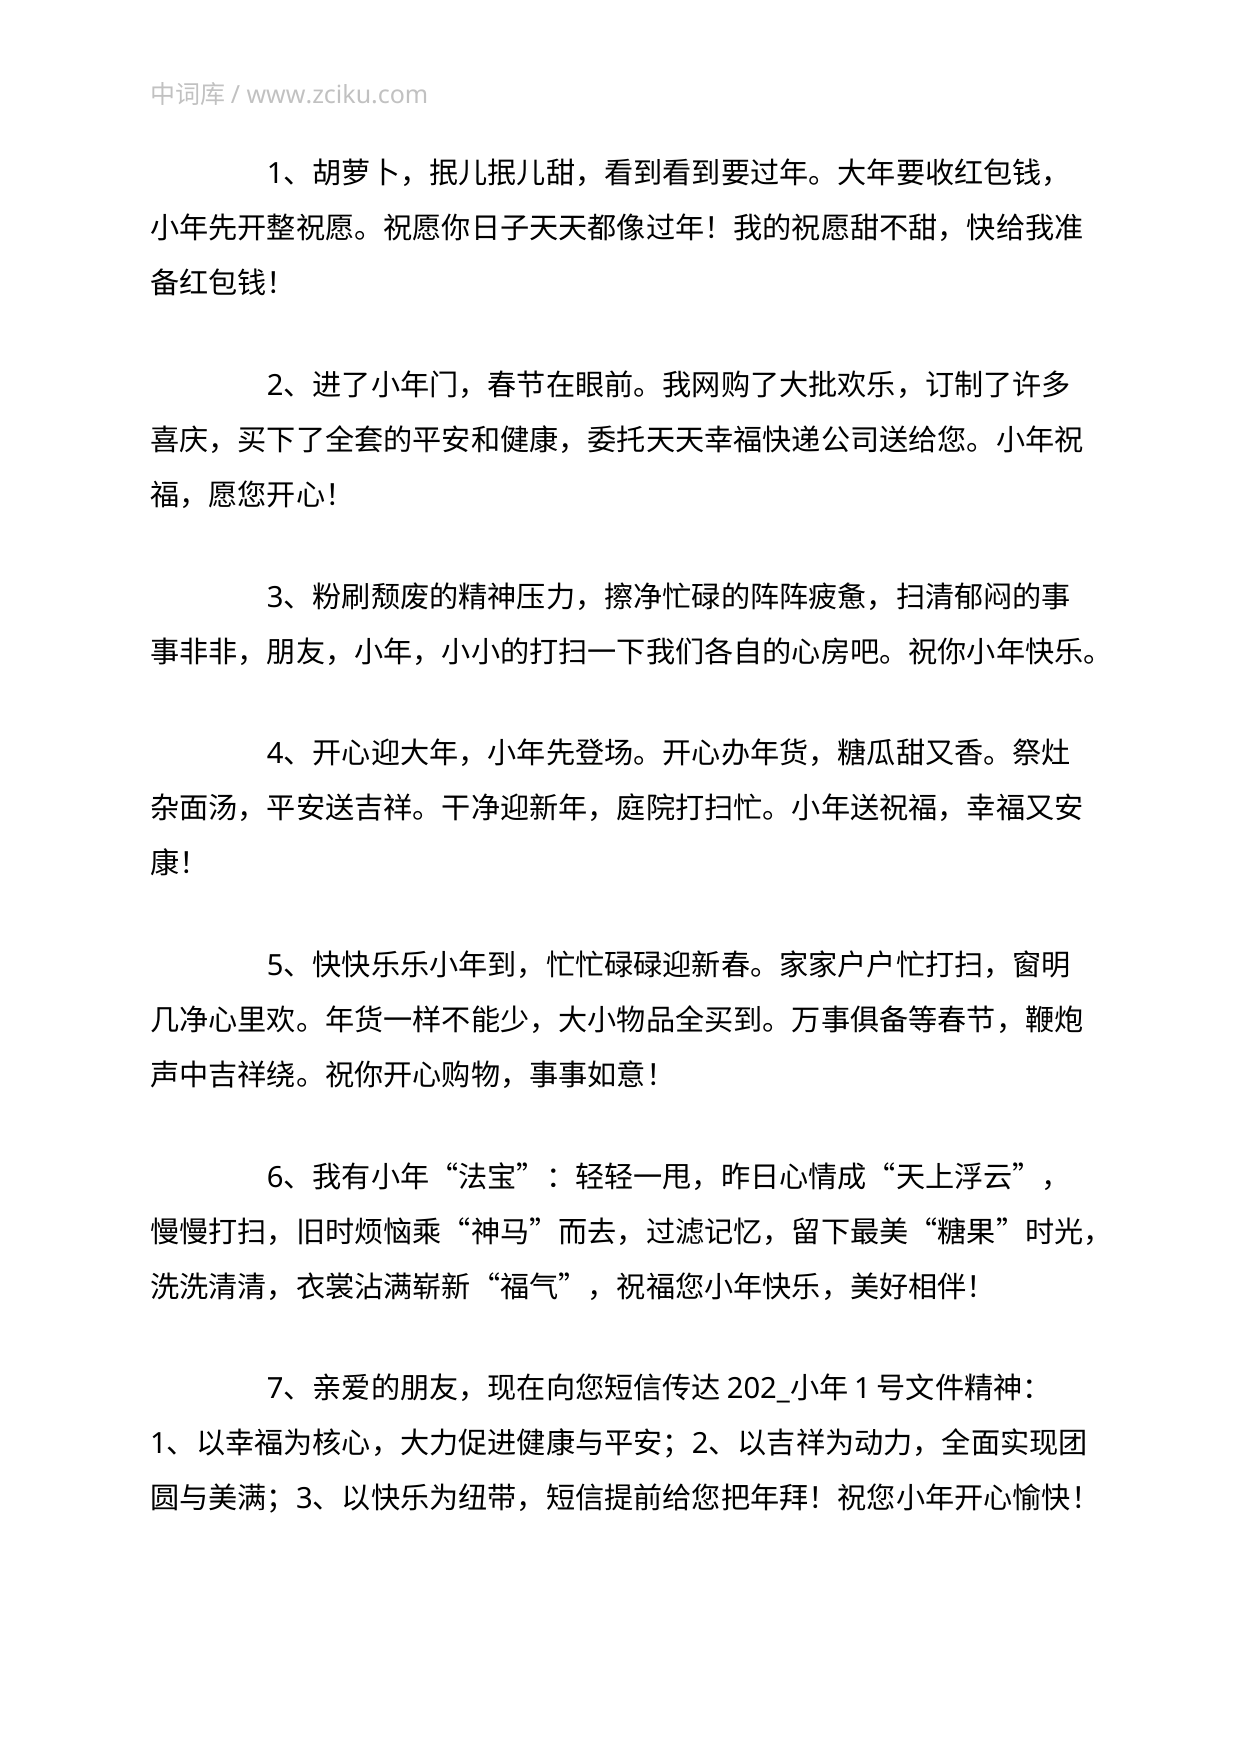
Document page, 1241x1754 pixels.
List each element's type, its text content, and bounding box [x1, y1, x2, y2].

text 4、开心迎大年，小年先登场。开心办年货，糖瓜甜又香。祭灶杂面汤，平安送吉祥。干净迎新年，庭院打扫忙。小年送祝福，幸福又安康！ [150, 730, 1090, 882]
text 7、亲爱的朋友，现在向您短信传达202_小年1号文件精神：1、以幸福为核心，大力促进健康与平安；2、以吉祥为动力，全面实现团圆与美满；3、以快乐为纽带，短信提前给您把年拜！祝您小年开心愉快！ [150, 1365, 1090, 1517]
text 2、进了小年门，春节在眼前。我网购了大批欢乐，订制了许多喜庆，买下了全套的平安和健康，委托天天幸福快递公司送给您。小年祝福，愿您开心！ [150, 362, 1090, 514]
text 3、粉刷颓废的精神压力，擦净忙碌的阵阵疲惫，扫清郁闷的事事非非，朋友，小年，小小的打扫一下我们各自的心房吧。祝你小年快乐。 [150, 573, 1090, 671]
text 1、胡萝卜，抿儿抿儿甜，看到看到要过年。大年要收红包钱，小年先开整祝愿。祝愿你日子天天都像过年！我的祝愿甜不甜，快给我准备红包钱！ [150, 150, 1090, 302]
text 5、快快乐乐小年到，忙忙碌碌迎新春。家家户户忙打扫，窗明几净心里欢。年货一样不能少，大小物品全买到。万事俱备等春节，鞭炮声中吉祥绕。祝你开心购物，事事如意！ [150, 942, 1090, 1094]
text 6、我有小年“法宝”：轻轻一甩，昨日心情成“天上浮云”，慢慢打扫，旧时烦恼乘“神马”而去，过滤记忆，留下最美“糖果”时光，洗洗清清，衣裳沾满崭新“福气”，祝福您小年快乐，美好相伴！ [150, 1153, 1090, 1306]
